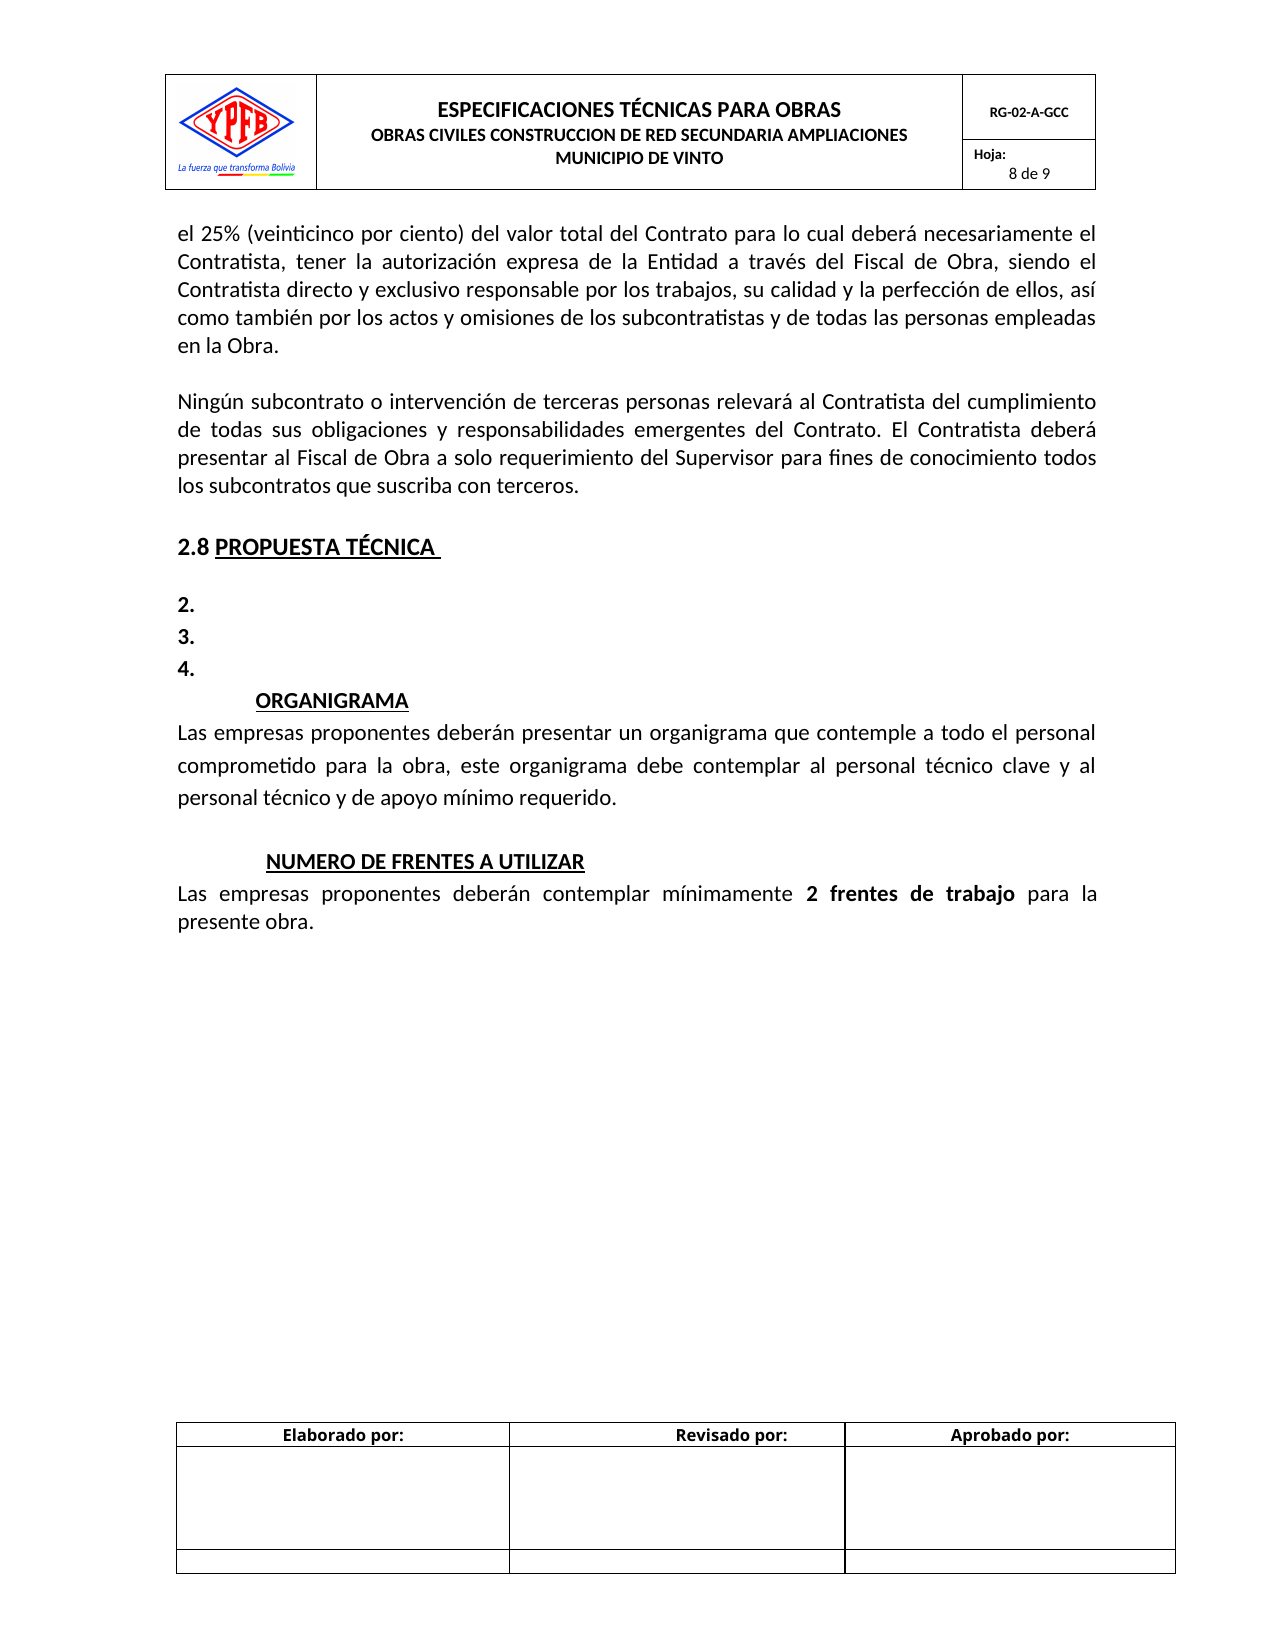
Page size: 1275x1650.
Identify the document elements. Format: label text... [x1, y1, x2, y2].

subtitle PROPUESTA TÉCNICA [177, 531, 1098, 562]
text Las empresas proponentes deberán presentar un organigrama que contemple a todo el personal comprometido para la obra, este organigrama debe contemplar al personal técnico clave y al personal técnico y de apoyo mínimo requerido. [177, 718, 1098, 811]
picture [176, 83, 296, 181]
text NUMERO DE FRENTES A UTILIZAR [177, 847, 1098, 875]
list ORGANIGRAMA [255, 686, 1098, 714]
text Las empresas proponentes deberán contemplar mínimamente 2 frentes de trabajo para la presente obra. [177, 879, 1098, 936]
text Ningún subcontrato o intervención de terceras personas relevará al Contratista del cumplimiento de todas sus obligaciones y responsabilidades emergentes del Contrato. El Contratista deberá presentar al Fiscal de Obra a solo requerimiento del Supervisor para fines de conocimiento todos los subcontratos que suscriba con terceros. [177, 387, 1098, 499]
